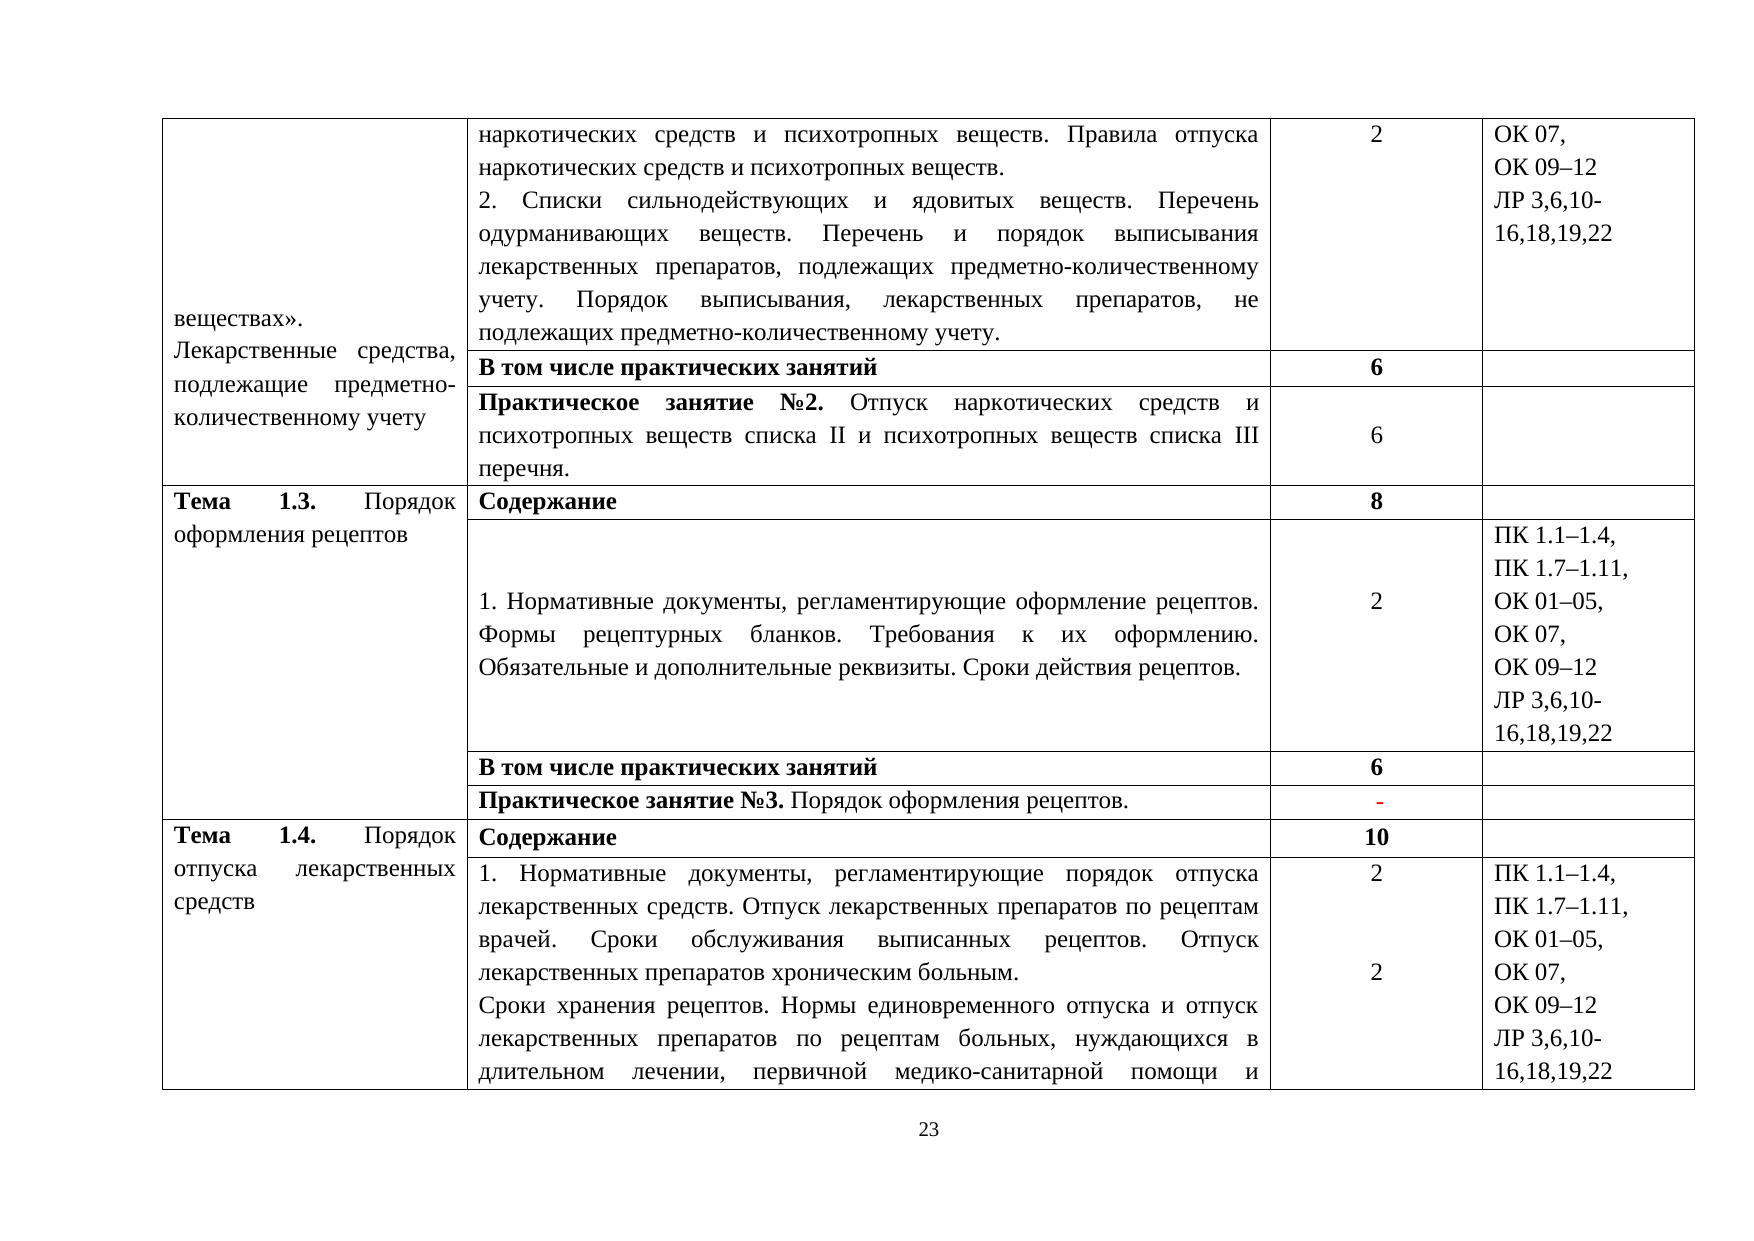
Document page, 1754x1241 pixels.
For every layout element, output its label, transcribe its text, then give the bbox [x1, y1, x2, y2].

table_cell Содержание [468, 486, 1270, 519]
table_cell В том числе практических занятий [468, 752, 1270, 784]
table_cell - [1271, 786, 1482, 819]
table_cell ПК 1.1–1.4, ПК 1.7–1.11, ОК 01–05, ОК 07, ОК 09–12 ЛР 3,6,10-16,18,19,22 [1483, 520, 1694, 751]
table_cell [1483, 351, 1694, 386]
table_cell 6 [1271, 752, 1482, 784]
table_cell [1483, 752, 1694, 784]
table_cell 8 [1271, 486, 1482, 519]
table_cell 1. Нормативные документы, регламентирующие оформление рецептов. Формы рецептурных бланков. Требования к их оформлению. Обязательные и дополнительные реквизиты. Сроки действия рецептов. [468, 520, 1270, 751]
table_cell Практическое занятие №3. Порядок оформления рецептов. [468, 786, 1270, 819]
table_cell ПК 1.1–1.4, ПК 1.7–1.11, ОК 01–05, ОК 07, ОК 09–12 ЛР 3,6,10-16,18,19,22 [1483, 119, 1694, 350]
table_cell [468, 119, 1270, 350]
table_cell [1483, 858, 1694, 1088]
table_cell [468, 858, 1270, 1088]
table_cell 2 2 [1271, 858, 1482, 1088]
table_cell [1483, 820, 1694, 857]
table_cell Практическое занятие №2. Отпуск наркотических средств и психотропных веществ списка II и психотропных веществ списка III перечня. [468, 387, 1270, 485]
table_cell Тема 1.3. Порядок оформления рецептов [163, 486, 467, 819]
table_cell 10 [1271, 820, 1482, 857]
table_cell Содержание [468, 820, 1270, 857]
table_cell В том числе практических занятий [468, 351, 1270, 386]
table_cell 2 2 [1271, 119, 1482, 350]
table_cell [1483, 486, 1694, 519]
table_cell [1483, 786, 1694, 819]
table_cell Тема 1.4. Порядок отпуска лекарственных средств [163, 820, 467, 1088]
table_cell 6 [1271, 351, 1482, 386]
table_cell 6 [1271, 387, 1482, 485]
table_cell 2 [1271, 520, 1482, 751]
table_cell [1483, 387, 1694, 485]
